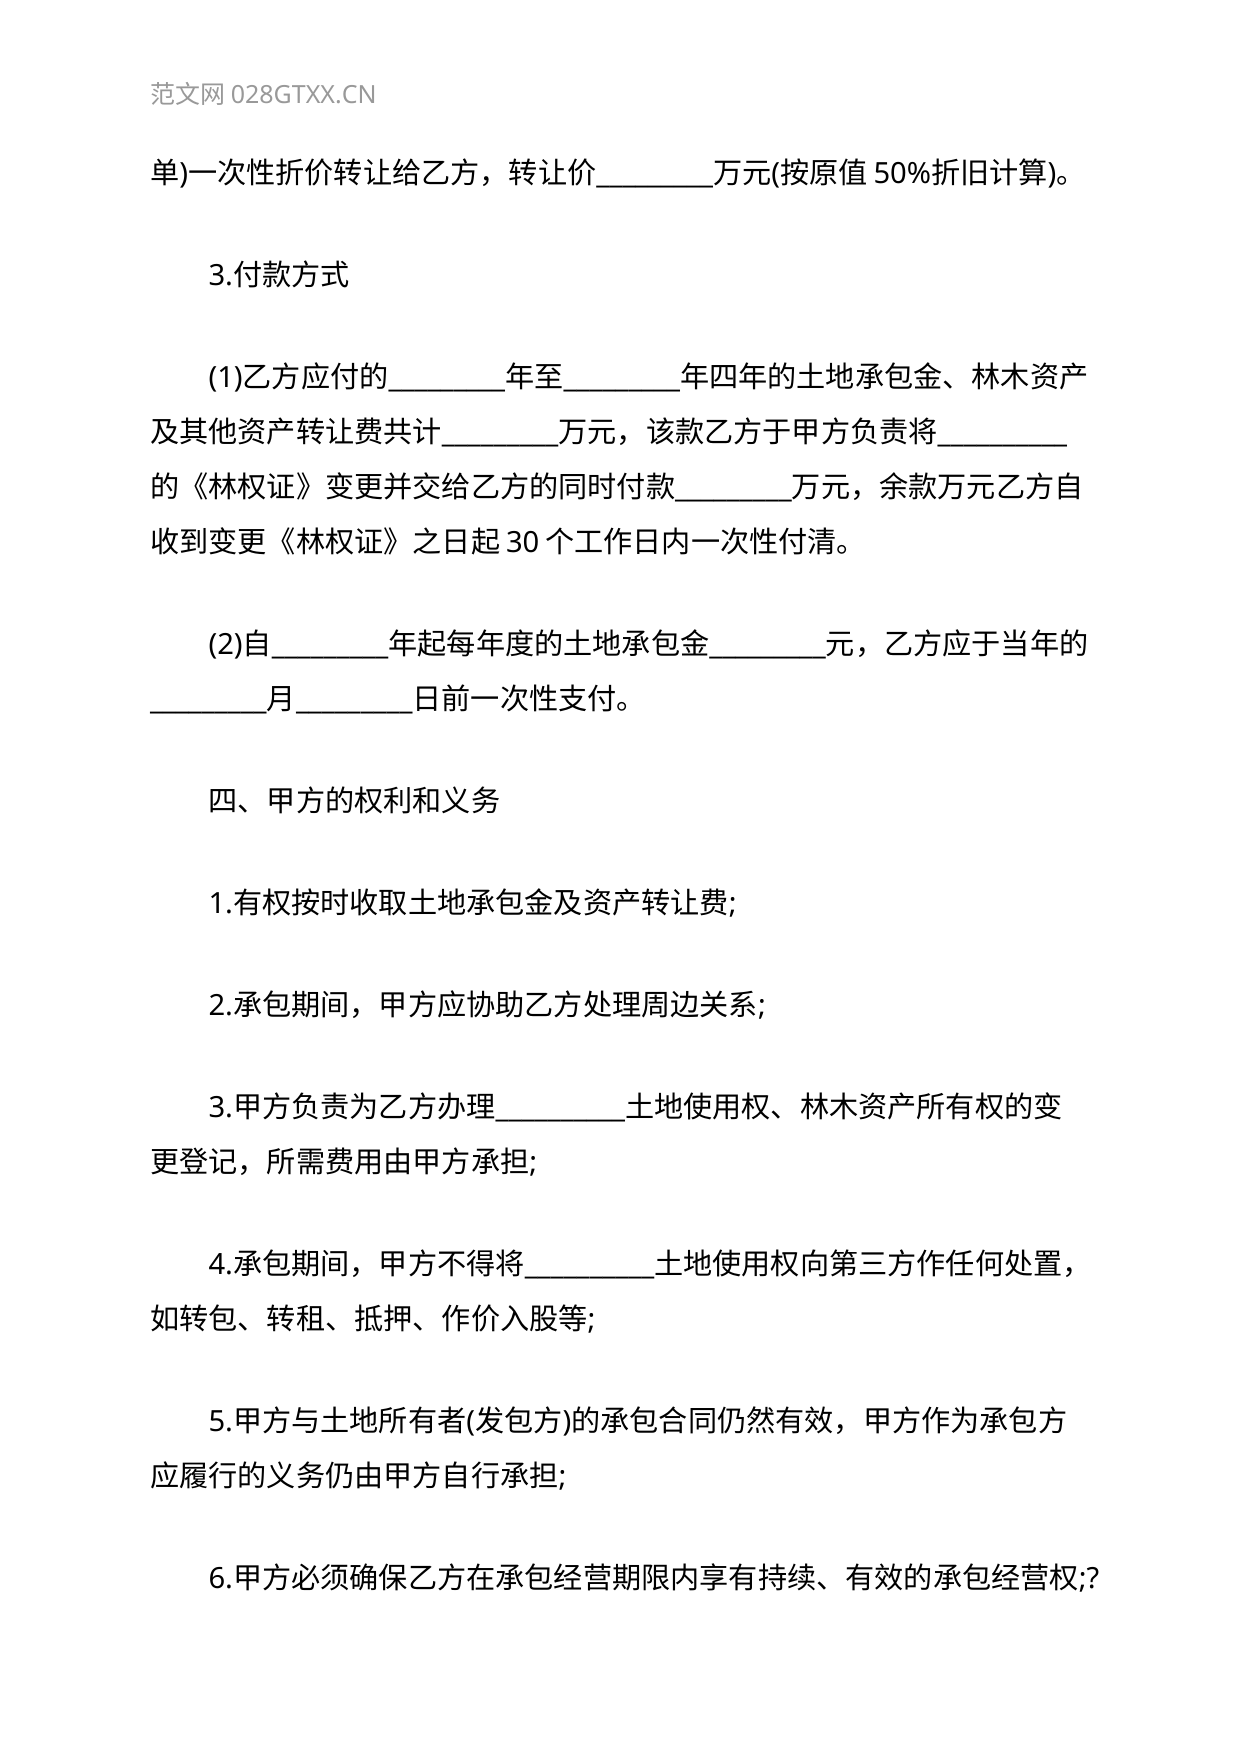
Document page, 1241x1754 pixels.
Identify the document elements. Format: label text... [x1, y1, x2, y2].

text 5.甲方与土地所有者(发包方)的承包合同仍然有效，甲方作为承包方应履行的义务仍由甲方自行承担; [150, 1398, 1090, 1495]
text (2)自_________年起每年度的土地承包金_________元，乙方应于当年的_________月_________日前一次性支付。 [150, 621, 1090, 718]
text 6.甲方必须确保乙方在承包经营期限内享有持续、有效的承包经营权;? [150, 1554, 1090, 1597]
text 4.承包期间，甲方不得将__________土地使用权向第三方作任何处置，如转包、转租、抵押、作价入股等; [150, 1241, 1090, 1338]
text 3.付款方式 [150, 252, 1090, 294]
text 1.有权按时收取土地承包金及资产转让费; [150, 880, 1090, 922]
text 3.甲方负责为乙方办理__________土地使用权、林木资产所有权的变更登记，所需费用由甲方承担; [150, 1084, 1090, 1181]
text (1)乙方应付的_________年至_________年四年的土地承包金、林木资产及其他资产转让费共计_________万元，该款乙方于甲方负责将__________的《林权证》变更并交给乙方的同时付款_________万元，余款万元乙方自收到变更《林权证》之日起30个工作日内一次性付清。 [150, 354, 1090, 561]
text 四、甲方的权利和义务 [150, 778, 1090, 820]
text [150, 150, 1090, 192]
text 2.承包期间，甲方应协助乙方处理周边关系; [150, 982, 1090, 1024]
